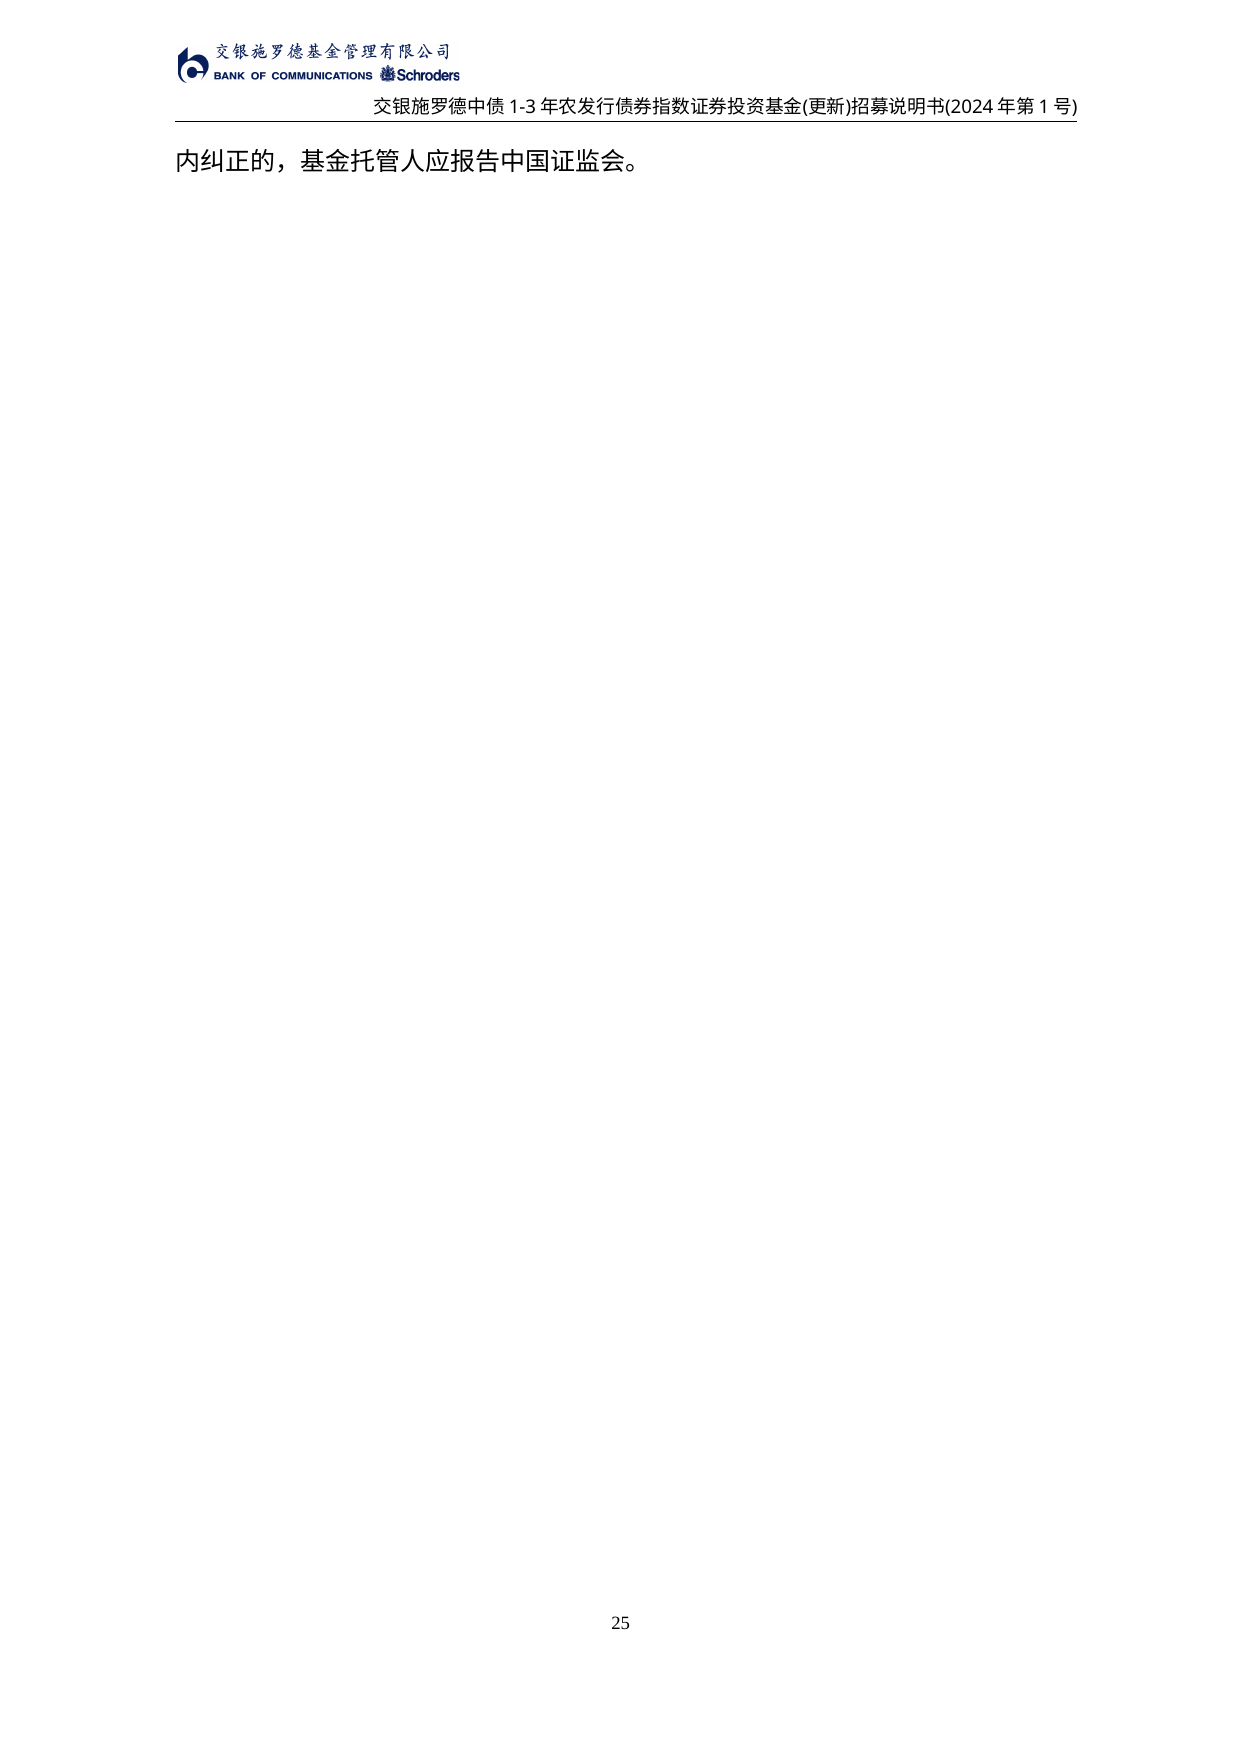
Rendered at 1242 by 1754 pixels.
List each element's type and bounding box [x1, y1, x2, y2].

picture [178, 43, 460, 83]
text [175, 142, 1077, 178]
